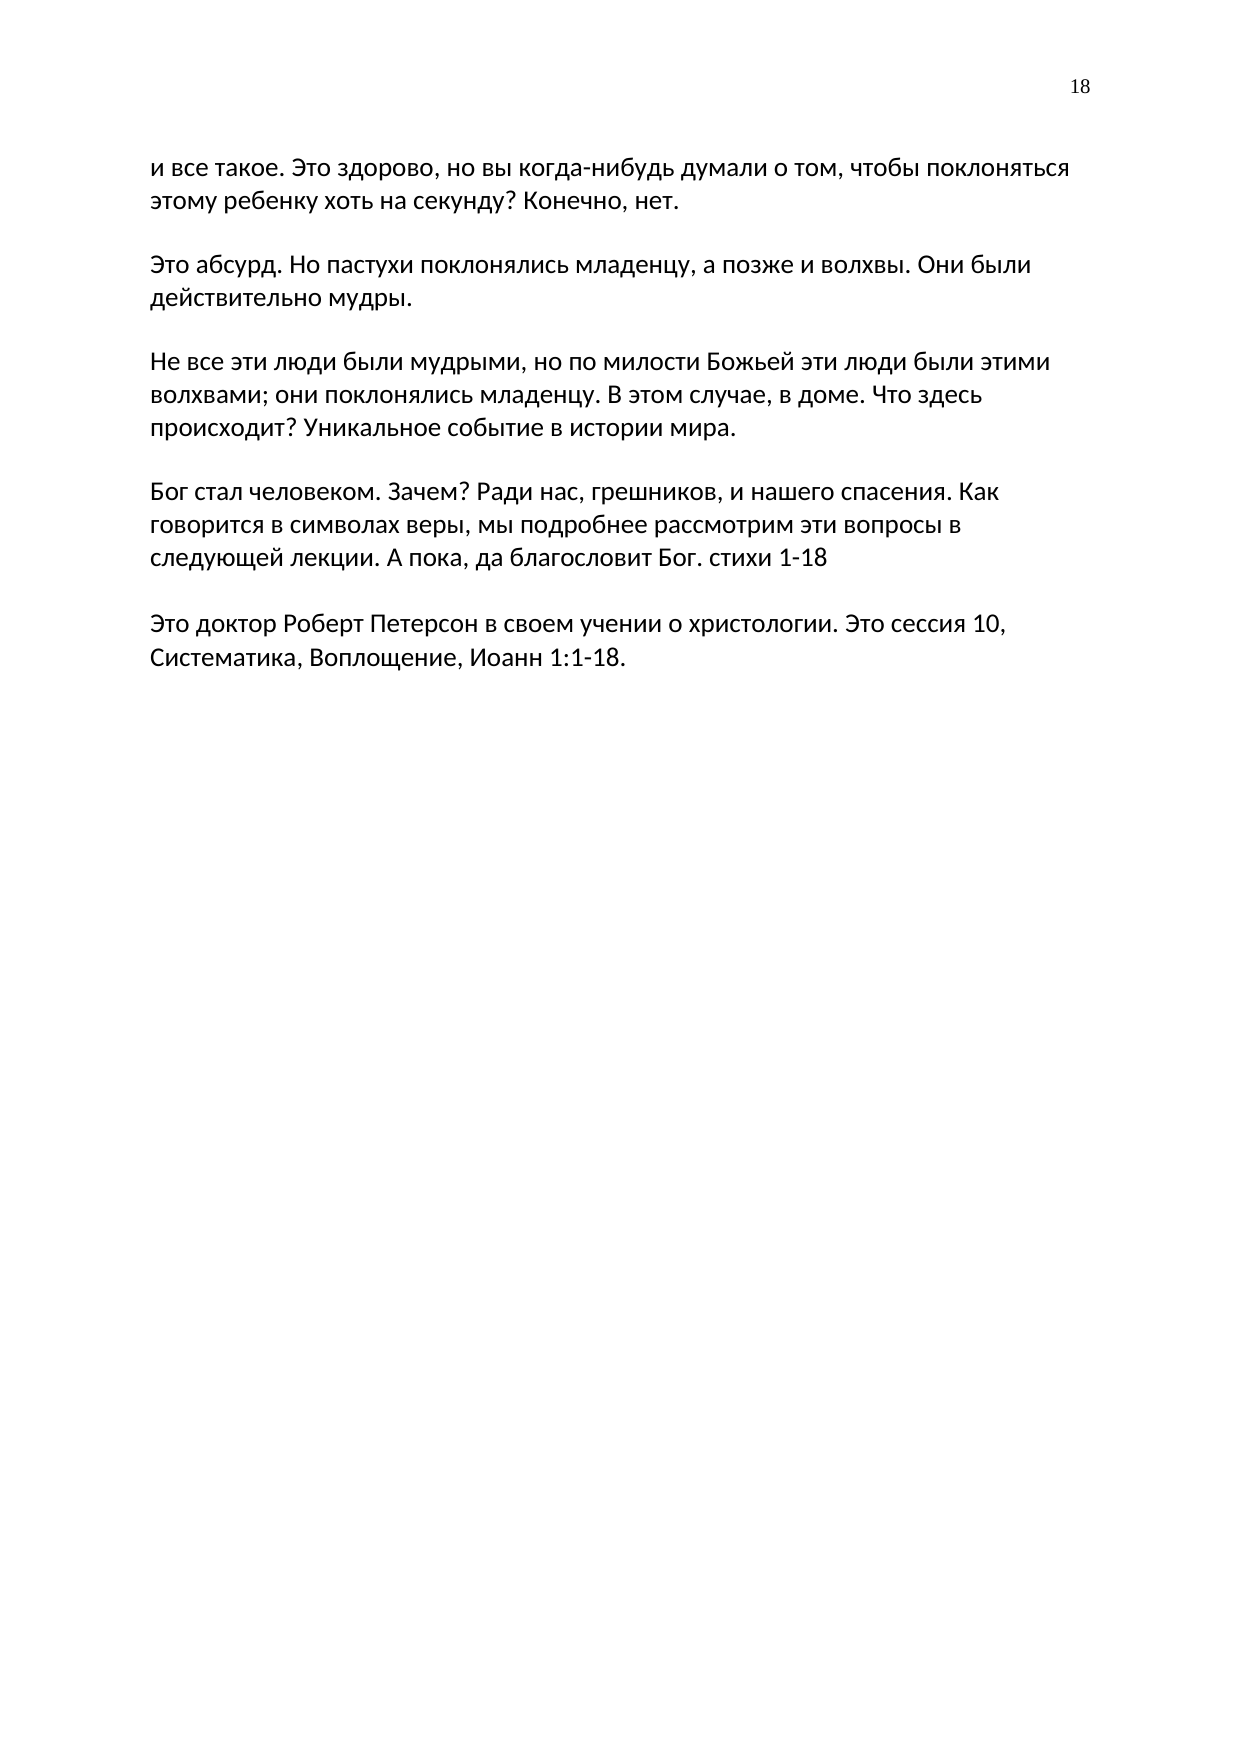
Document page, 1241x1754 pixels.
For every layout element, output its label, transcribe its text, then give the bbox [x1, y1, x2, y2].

text Это абсурд. Но пастухи поклонялись младенцу, а позже и волхвы. Они были действительно мудры. [150, 247, 1090, 313]
text Не все эти люди были мудрыми, но по милости Божьей эти люди были этими волхвами; они поклонялись младенцу. В этом случае, в доме. Что здесь происходит? Уникальное событие в истории мира. [150, 344, 1090, 443]
text Бог стал человеком. Зачем? Ради нас, грешников, и нашего спасения. Как говорится в символах веры, мы подробнее рассмотрим эти вопросы в следующей лекции. А пока, да благословит Бог. стихи 1-18 [150, 474, 1090, 574]
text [150, 150, 1090, 216]
text Это доктор Роберт Петерсон в своем учении о христологии. Это сессия 10, Систематика, Воплощение, Иоанн 1:1-18. [150, 607, 1090, 697]
